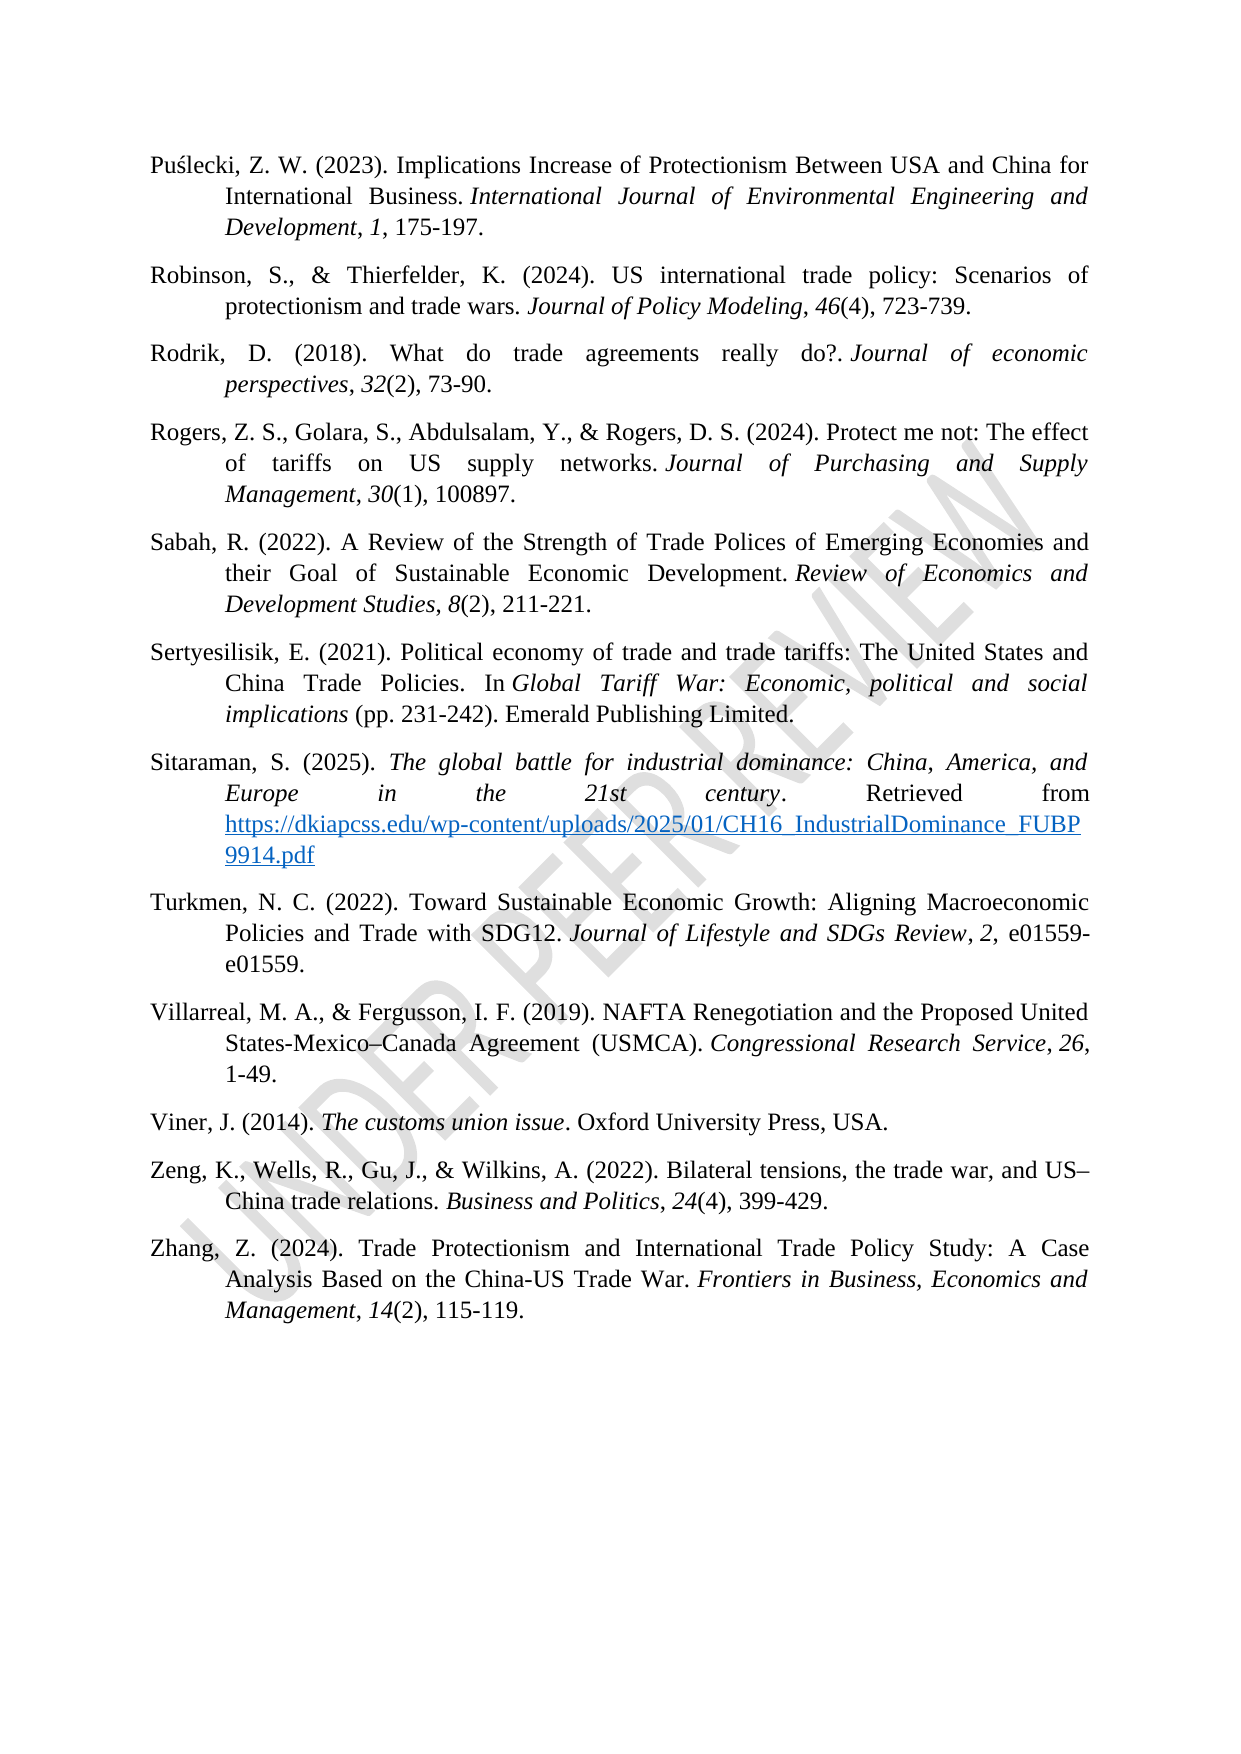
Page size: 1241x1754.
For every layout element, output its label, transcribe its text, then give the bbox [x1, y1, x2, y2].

text Rogers, Z. S., Golara, S., Abdulsalam, Y., & Rogers, D. S. (2024). Protect me not: The effect of tariffs on US supply networks. Journal of Purchasing and Supply Management, 30(1), 100897. [150, 417, 1090, 508]
text Robinson, S., & Thierfelder, K. (2024). US international trade policy: Scenarios of protectionism and trade wars. Journal of Policy Modeling, 46(4), 723-739. [150, 260, 1090, 319]
text Rodrik, D. (2018). What do trade agreements really do?. Journal of economic perspectives, 32(2), 73-90. [150, 338, 1090, 398]
text Sertyesilisik, E. (2021). Political economy of trade and trade tariffs: The United States and China Trade Policies. In Global Tariff War: Economic, political and social implications (pp. 231-242). Emerald Publishing Limited. [150, 637, 1090, 728]
text Zhang, Z. (2024). Trade Protectionism and International Trade Policy Study: A Case Analysis Based on the China-US Trade War. Frontiers in Business, Economics and Management, 14(2), 115-119. [150, 1233, 1090, 1324]
text Viner, J. (2014). The customs union issue. Oxford University Press, USA. [150, 1107, 1090, 1136]
text Sitaraman, S. (2025). The global battle for industrial dominance: China, America, and Europe in the 21st century. Retrieved from https://dkiapcss.edu/wp-content/uploads/2025/01/CH16_IndustrialDominance_FUBP9914.pdf [150, 747, 1090, 868]
text Turkmen, N. C. (2022). Toward Sustainable Economic Growth: Aligning Macroeconomic Policies and Trade with SDG12. Journal of Lifestyle and SDGs Review, 2, e01559-e01559. [150, 887, 1090, 978]
text Puślecki, Z. W. (2023). Implications Increase of Protectionism Between USA and China for International Business. International Journal of Environmental Engineering and Development, 1, 175-197. [150, 150, 1090, 241]
text Villarreal, M. A., & Fergusson, I. F. (2019). NAFTA Renegotiation and the Proposed United States-Mexico–Canada Agreement (USMCA). Congressional Research Service, 26, 1-49. [150, 997, 1090, 1088]
text Zeng, K., Wells, R., Gu, J., & Wilkins, A. (2022). Bilateral tensions, the trade war, and US–China trade relations. Business and Politics, 24(4), 399-429. [150, 1155, 1090, 1214]
text Sabah, R. (2022). A Review of the Strength of Trade Polices of Emerging Economies and their Goal of Sustainable Economic Development. Review of Economics and Development Studies, 8(2), 211-221. [150, 527, 1090, 618]
